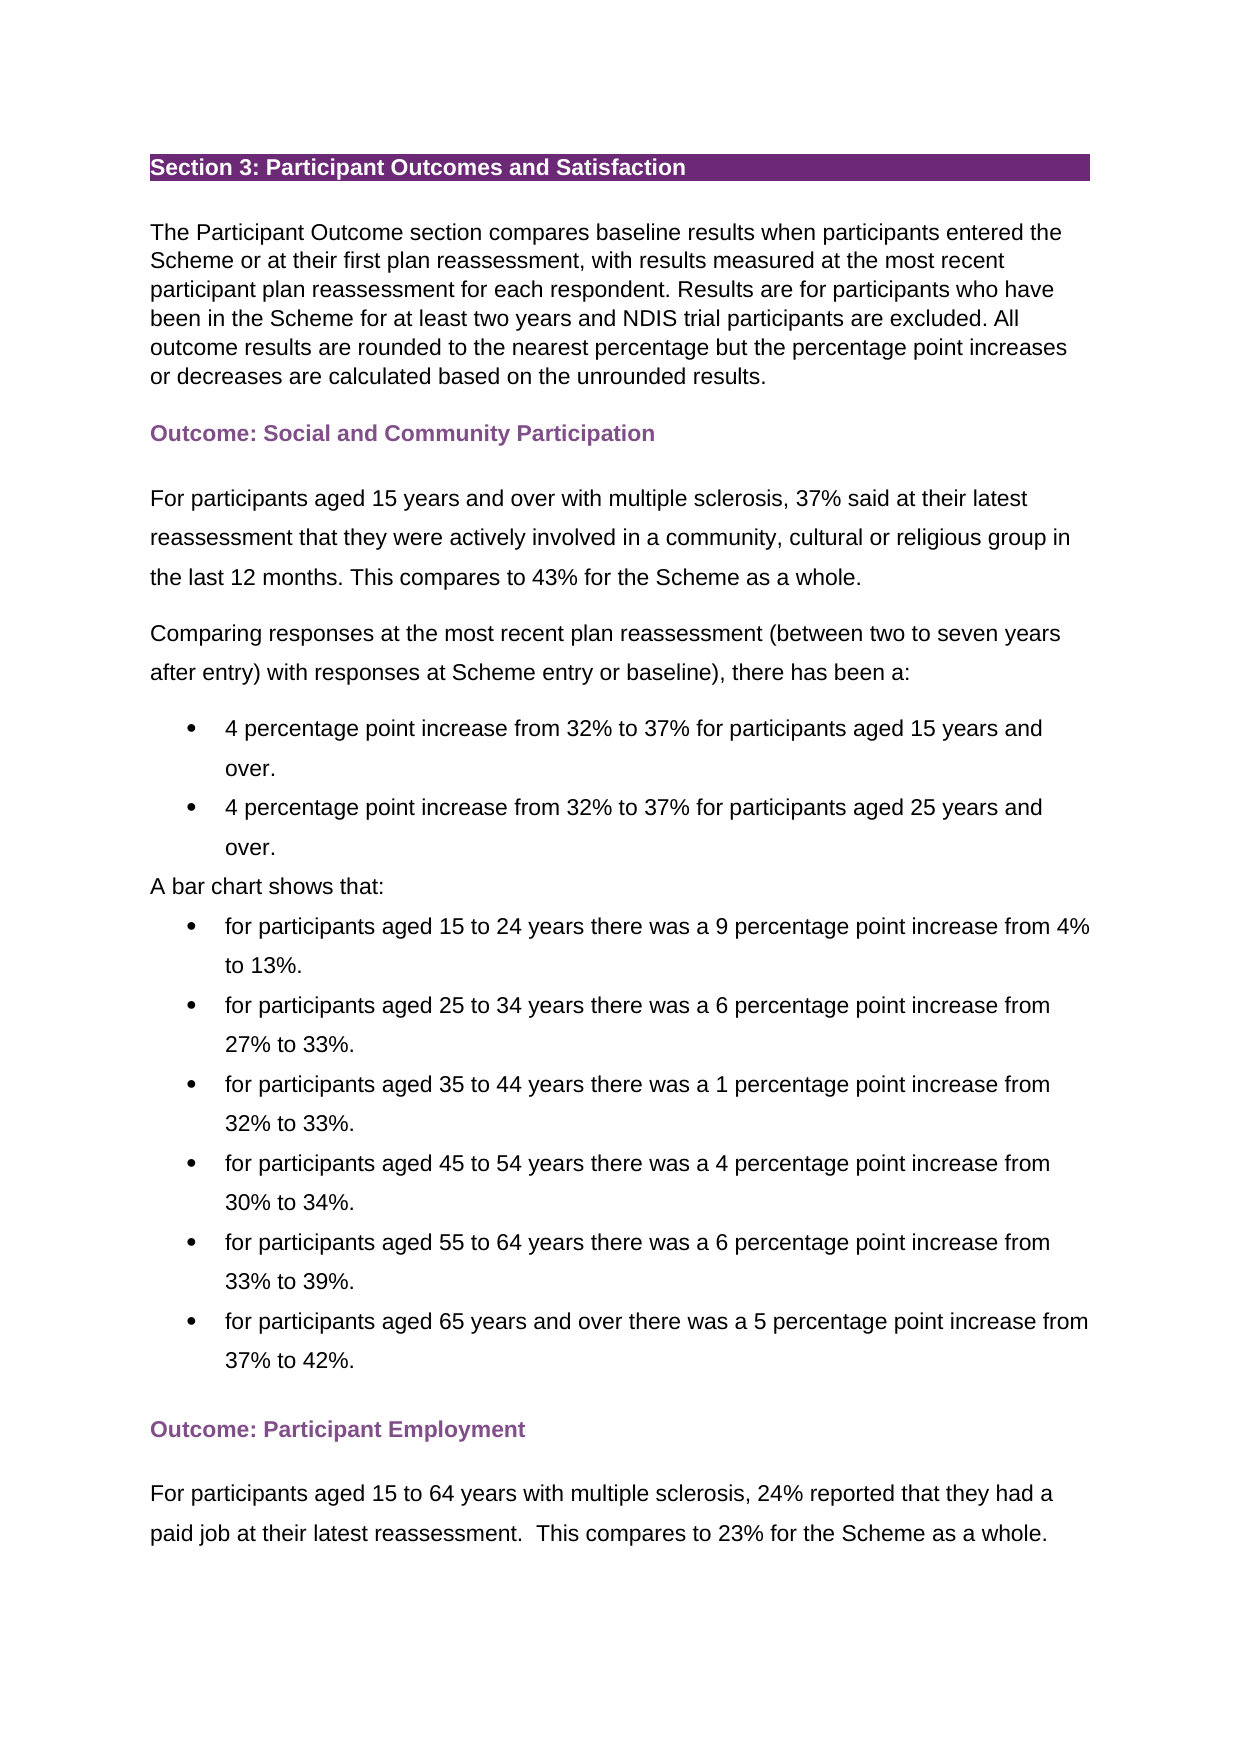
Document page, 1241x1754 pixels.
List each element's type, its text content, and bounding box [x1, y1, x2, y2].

list for participants aged 45 to 54 years there was a 4 percentage point increase from 30% to 34%. [187, 1150, 1090, 1216]
list for participants aged 55 to 64 years there was a 6 percentage point increase from 33% to 39%. [187, 1229, 1090, 1294]
text The Participant Outcome section compares baseline results when participants entered the Scheme or at their first plan reassessment, with results measured at the most recent participant plan reassessment for each respondent. Results are for participants who have been in the Scheme for at least two years and NDIS trial participants are excluded. All outcome results are rounded to the nearest percentage but the percentage point increases or decreases are calculated based on the unrounded results. [150, 219, 1090, 389]
subtitle Outcome: Social and Community Participation [150, 420, 1090, 447]
subtitle Section 3: Participant Outcomes and Satisfaction [150, 154, 1090, 181]
list for participants aged 65 years and over there was a 5 percentage point increase from 37% to 42%. [187, 1308, 1090, 1373]
text For participants aged 15 years and over with multiple sclerosis, 37% said at their latest reassessment that they were actively involved in a community, cultural or religious group in the last 12 months. This compares to 43% for the Scheme as a whole. [150, 485, 1090, 590]
subtitle Outcome: Participant Employment [150, 1416, 1090, 1442]
text Comparing responses at the most recent plan reassessment (between two to seven years after entry) with responses at Scheme entry or baseline), there has been a: [150, 620, 1090, 686]
text A bar chart shows that: [150, 873, 1090, 900]
list for participants aged 15 to 24 years there was a 9 percentage point increase from 4% to 13%. [187, 913, 1090, 979]
list 4 percentage point increase from 32% to 37% for participants aged 15 years and over. [187, 715, 1090, 781]
list 4 percentage point increase from 32% to 37% for participants aged 25 years and over. [187, 794, 1090, 860]
text For participants aged 15 to 64 years with multiple sclerosis, 24% reported that they had a paid job at their latest reassessment. This compares to 23% for the Scheme as a whole. [150, 1480, 1090, 1546]
list for participants aged 35 to 44 years there was a 1 percentage point increase from 32% to 33%. [187, 1071, 1090, 1137]
list for participants aged 25 to 34 years there was a 6 percentage point increase from 27% to 33%. [187, 992, 1090, 1058]
